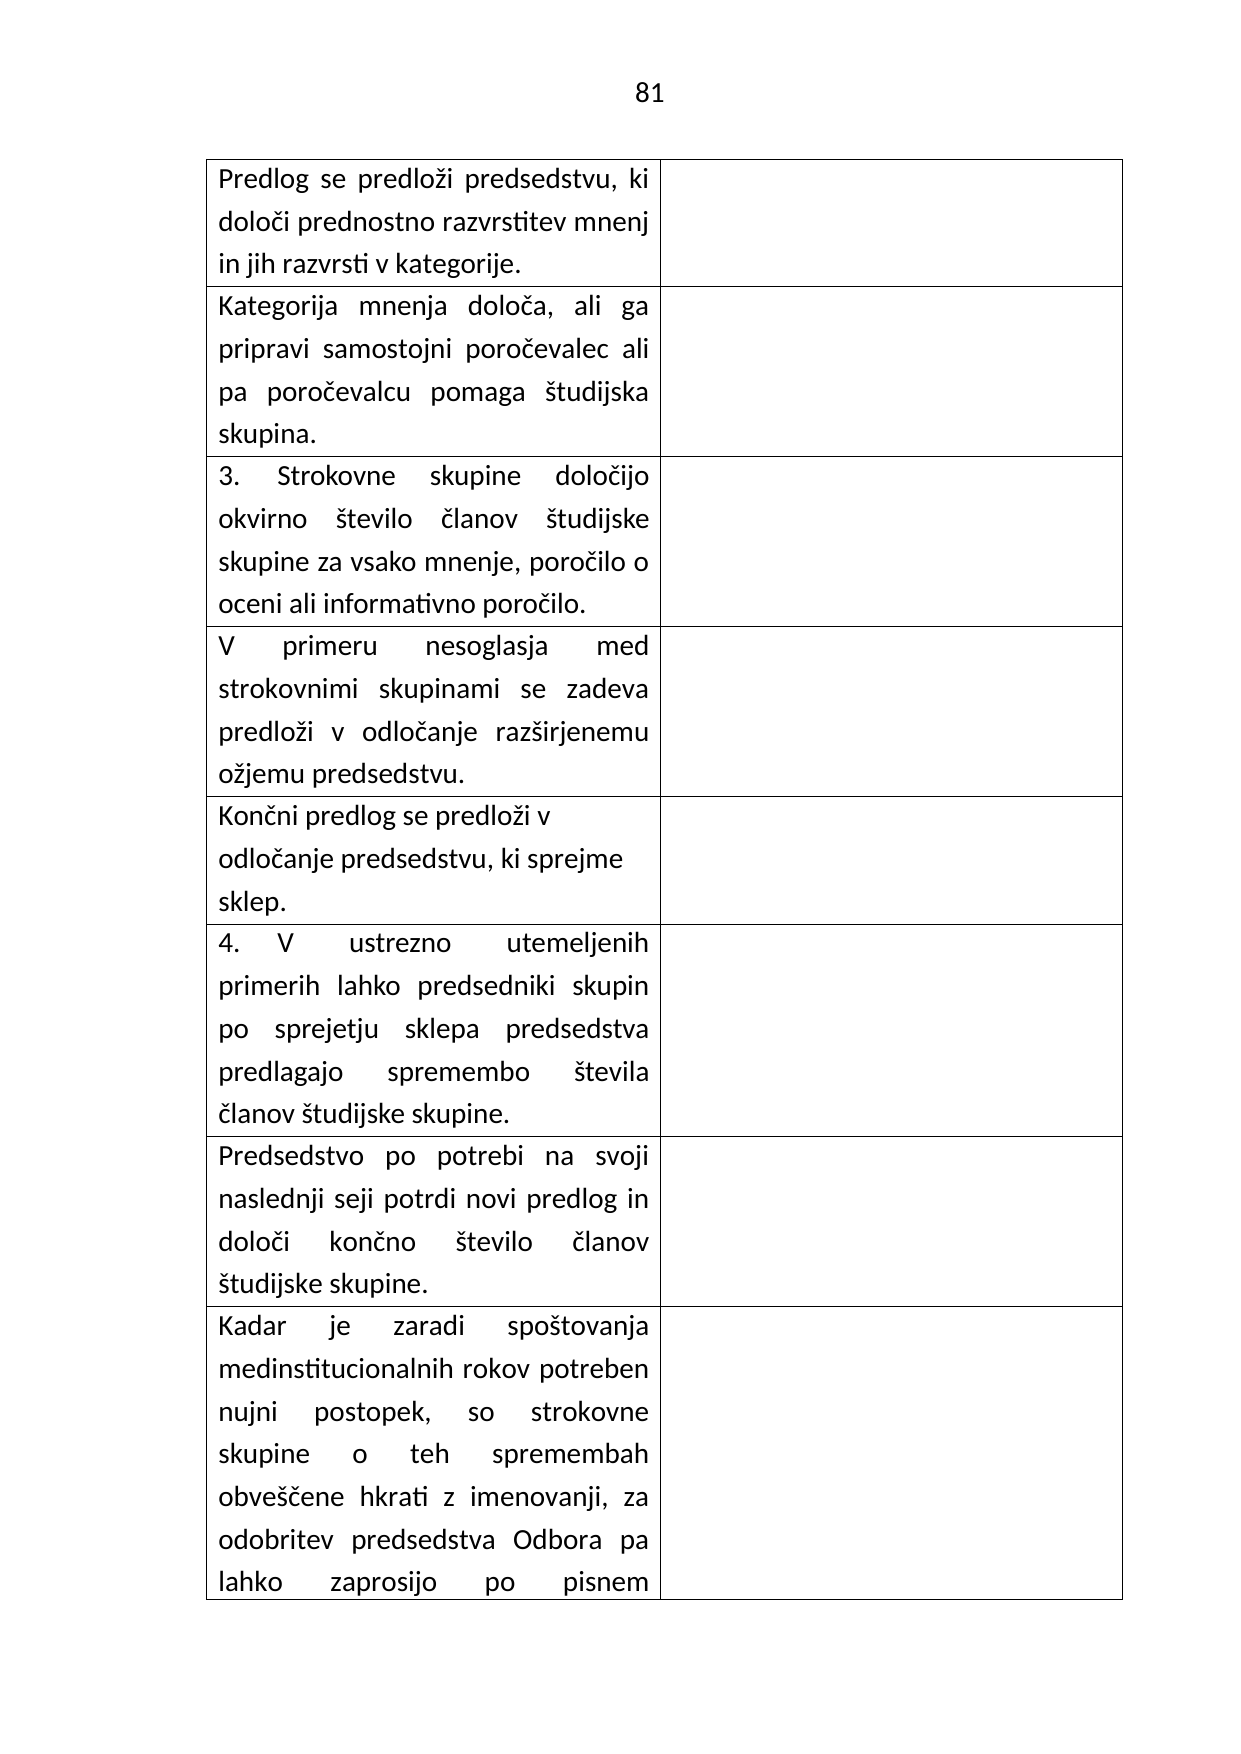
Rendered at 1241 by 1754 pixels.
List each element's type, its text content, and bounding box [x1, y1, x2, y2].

table_cell [661, 925, 1122, 1136]
table_cell [661, 1307, 1122, 1599]
table_cell [661, 457, 1122, 626]
table_cell Predlog se predloži predsedstvu, ki določi prednostno razvrstitev mnenj in jih razvrsti v kategorije. [207, 160, 660, 286]
table_cell Kategorija mnenja določa, ali ga pripravi samostojni poročevalec ali pa poročevalcu pomaga študijska skupina. [207, 287, 660, 456]
table_cell [661, 287, 1122, 456]
table_cell V primeru nesoglasja med strokovnimi skupinami se zadeva predloži v odločanje razširjenemu ožjemu predsedstvu. [207, 627, 660, 796]
table_cell [661, 627, 1122, 796]
table_cell [661, 160, 1122, 286]
table_cell [661, 797, 1122, 923]
table_cell [661, 1137, 1122, 1306]
table_cell V ustrezno utemeljenih primerih lahko predsedniki skupin po sprejetju sklepa predsedstva predlagajo spremembo števila članov študijske skupine. [207, 925, 660, 1136]
table_cell Končni predlog se predloži v odločanje predsedstvu, ki sprejme sklep. [207, 797, 660, 923]
table_cell Strokovne skupine določijo okvirno število članov študijske skupine za vsako mnenje, poročilo o oceni ali informativno poročilo. [207, 457, 660, 626]
table_cell Predsedstvo po potrebi na svoji naslednji seji potrdi novi predlog in določi končno število članov študijske skupine. [207, 1137, 660, 1306]
